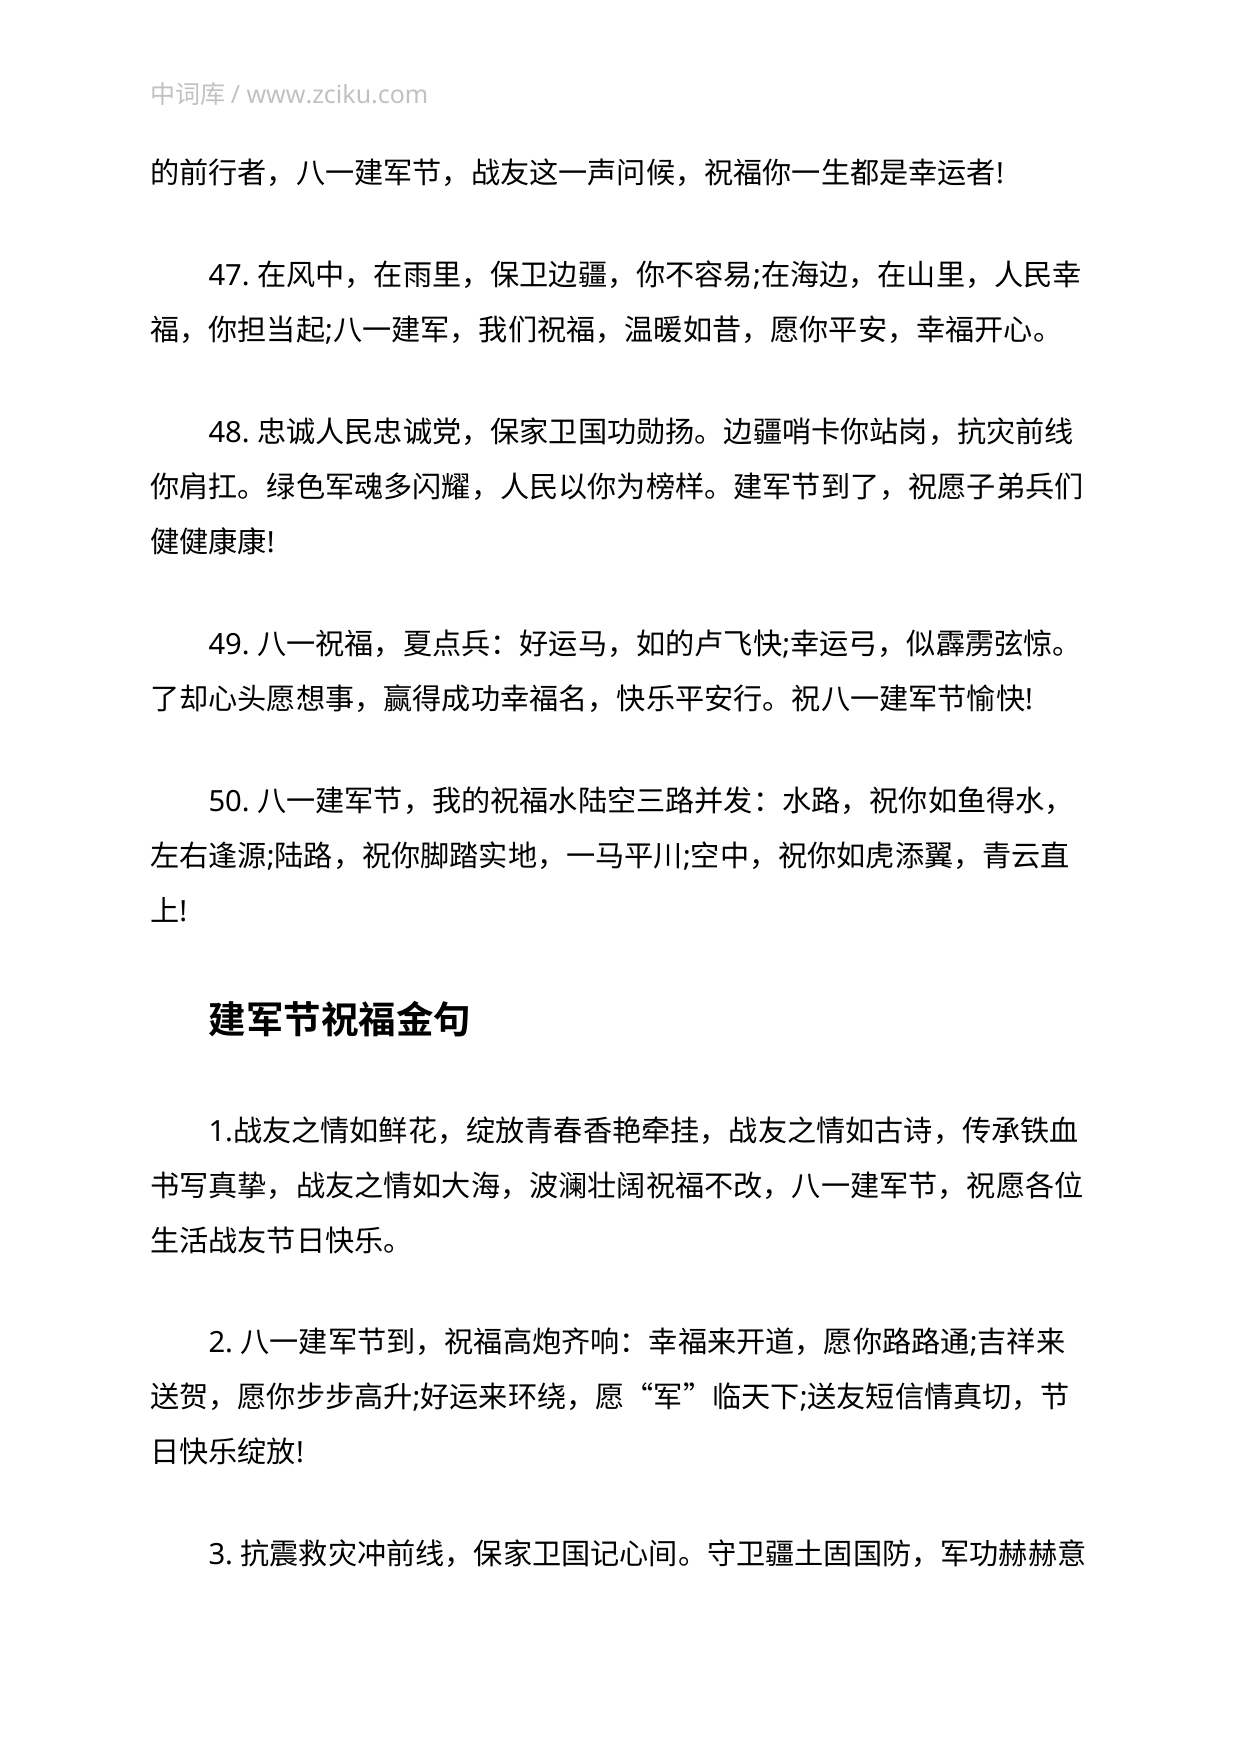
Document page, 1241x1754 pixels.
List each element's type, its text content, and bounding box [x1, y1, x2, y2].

text 47. 在风中，在雨里，保卫边疆，你不容易;在海边，在山里，人民幸福，你担当起;八一建军，我们祝福，温暖如昔，愿你平安，幸福开心。 [150, 252, 1090, 349]
text 1.战友之情如鲜花，绽放青春香艳牵挂，战友之情如古诗，传承铁血书写真挚，战友之情如大海，波澜壮阔祝福不改，八一建军节，祝愿各位生活战友节日快乐。 [150, 1107, 1090, 1259]
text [150, 1531, 1090, 1573]
text 49. 八一祝福，夏点兵：好运马，如的卢飞快;幸运弓，似霹雳弦惊。了却心头愿想事，赢得成功幸福名，快乐平安行。祝八一建军节愉快! [150, 621, 1090, 718]
text 50. 八一建军节，我的祝福水陆空三路并发：水路，祝你如鱼得水，左右逢源;陆路，祝你脚踏实地，一马平川;空中，祝你如虎添翼，青云直上! [150, 778, 1090, 930]
text 48. 忠诚人民忠诚党，保家卫国功勋扬。边疆哨卡你站岗，抗灾前线你肩扛。绿色军魂多闪耀，人民以你为榜样。建军节到了，祝愿子弟兵们健健康康! [150, 409, 1090, 561]
text 建军节祝福金句 [150, 990, 1090, 1044]
text 2. 八一建军节到，祝福高炮齐响：幸福来开道，愿你路路通;吉祥来送贺，愿你步步高升;好运来环绕，愿“军”临天下;送友短信情真切，节日快乐绽放! [150, 1319, 1090, 1471]
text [150, 150, 1090, 192]
